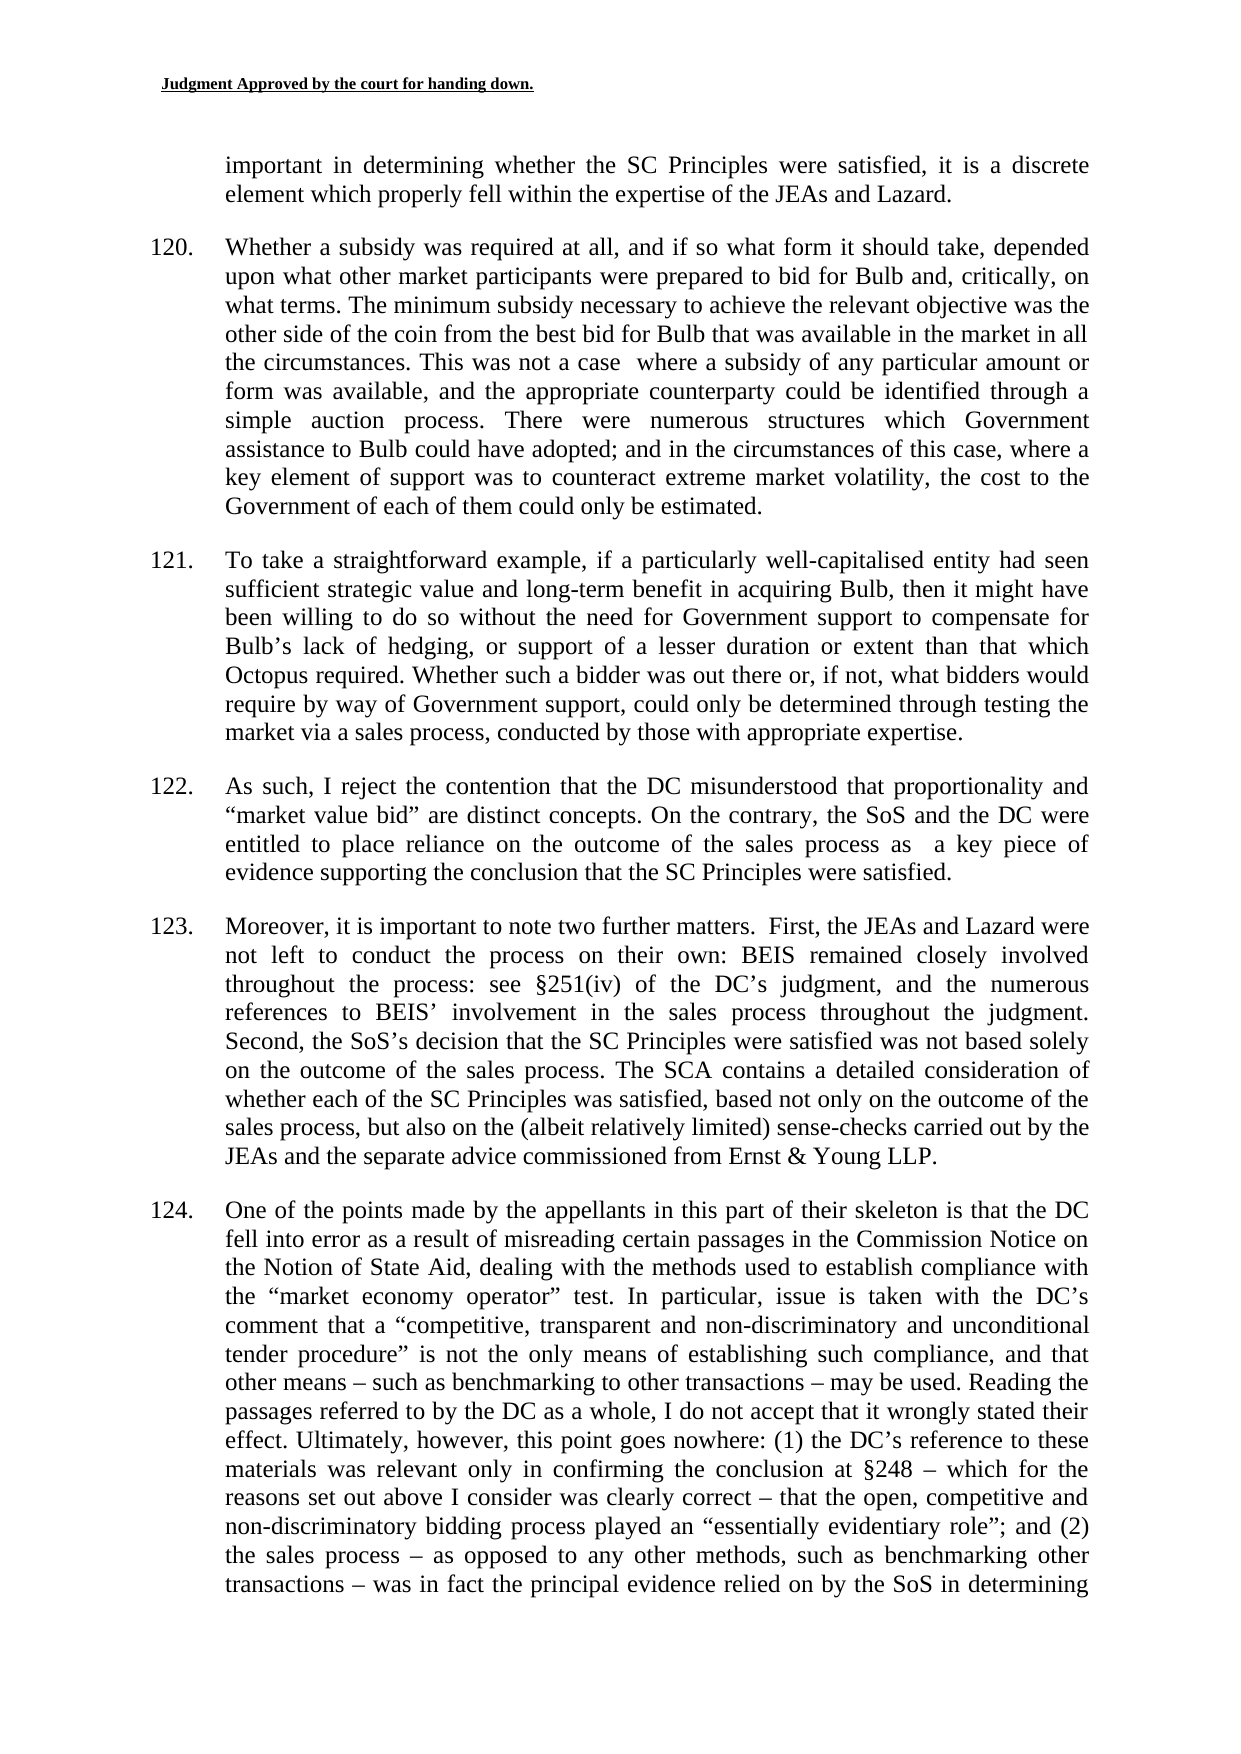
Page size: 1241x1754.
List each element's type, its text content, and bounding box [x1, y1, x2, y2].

text As such, I reject the contention that the DC misunderstood that proportionality and “market value bid” are distinct concepts. On the contrary, the SoS and the DC were entitled to place reliance on the outcome of the sales process as a key piece of evidence supporting the conclusion that the SC Principles were satisfied. [150, 771, 1090, 886]
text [150, 150, 1090, 207]
text To take a straightforward example, if a particularly well-capitalised entity had seen sufficient strategic value and long-term benefit in acquiring Bulb, then it might have been willing to do so without the need for Government support to compensate for Bulb’s lack of hedging, or support of a lesser duration or extent than that which Octopus required. Whether such a bidder was out there or, if not, what bidders would require by way of Government support, could only be determined through testing the market via a sales process, conducted by those with appropriate expertise. [150, 545, 1090, 746]
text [150, 1195, 1090, 1597]
text Moreover, it is important to note two further matters. First, the JEAs and Lazard were not left to conduct the process on their own: BEIS remained closely involved throughout the process: see §251(iv) of the DC’s judgment, and the numerous references to BEIS’ involvement in the sales process throughout the judgment. Second, the SoS’s decision that the SC Principles were satisfied was not based solely on the outcome of the sales process. The SCA contains a detailed consideration of whether each of the SC Principles was satisfied, based not only on the outcome of the sales process, but also on the (albeit relatively limited) sense-checks carried out by the JEAs and the separate advice commissioned from Ernst & Young LLP. [150, 911, 1090, 1170]
text Whether a subsidy was required at all, and if so what form it should take, depended upon what other market participants were prepared to bid for Bulb and, critically, on what terms. The minimum subsidy necessary to achieve the relevant objective was the other side of the coin from the best bid for Bulb that was available in the market in all the circumstances. This was not a case where a subsidy of any particular amount or form was available, and the appropriate counterparty could be identified through a simple auction process. There were numerous structures which Government assistance to Bulb could have adopted; and in the circumstances of this case, where a key element of support was to counteract extreme market volatility, the cost to the Government of each of them could only be estimated. [150, 232, 1090, 520]
